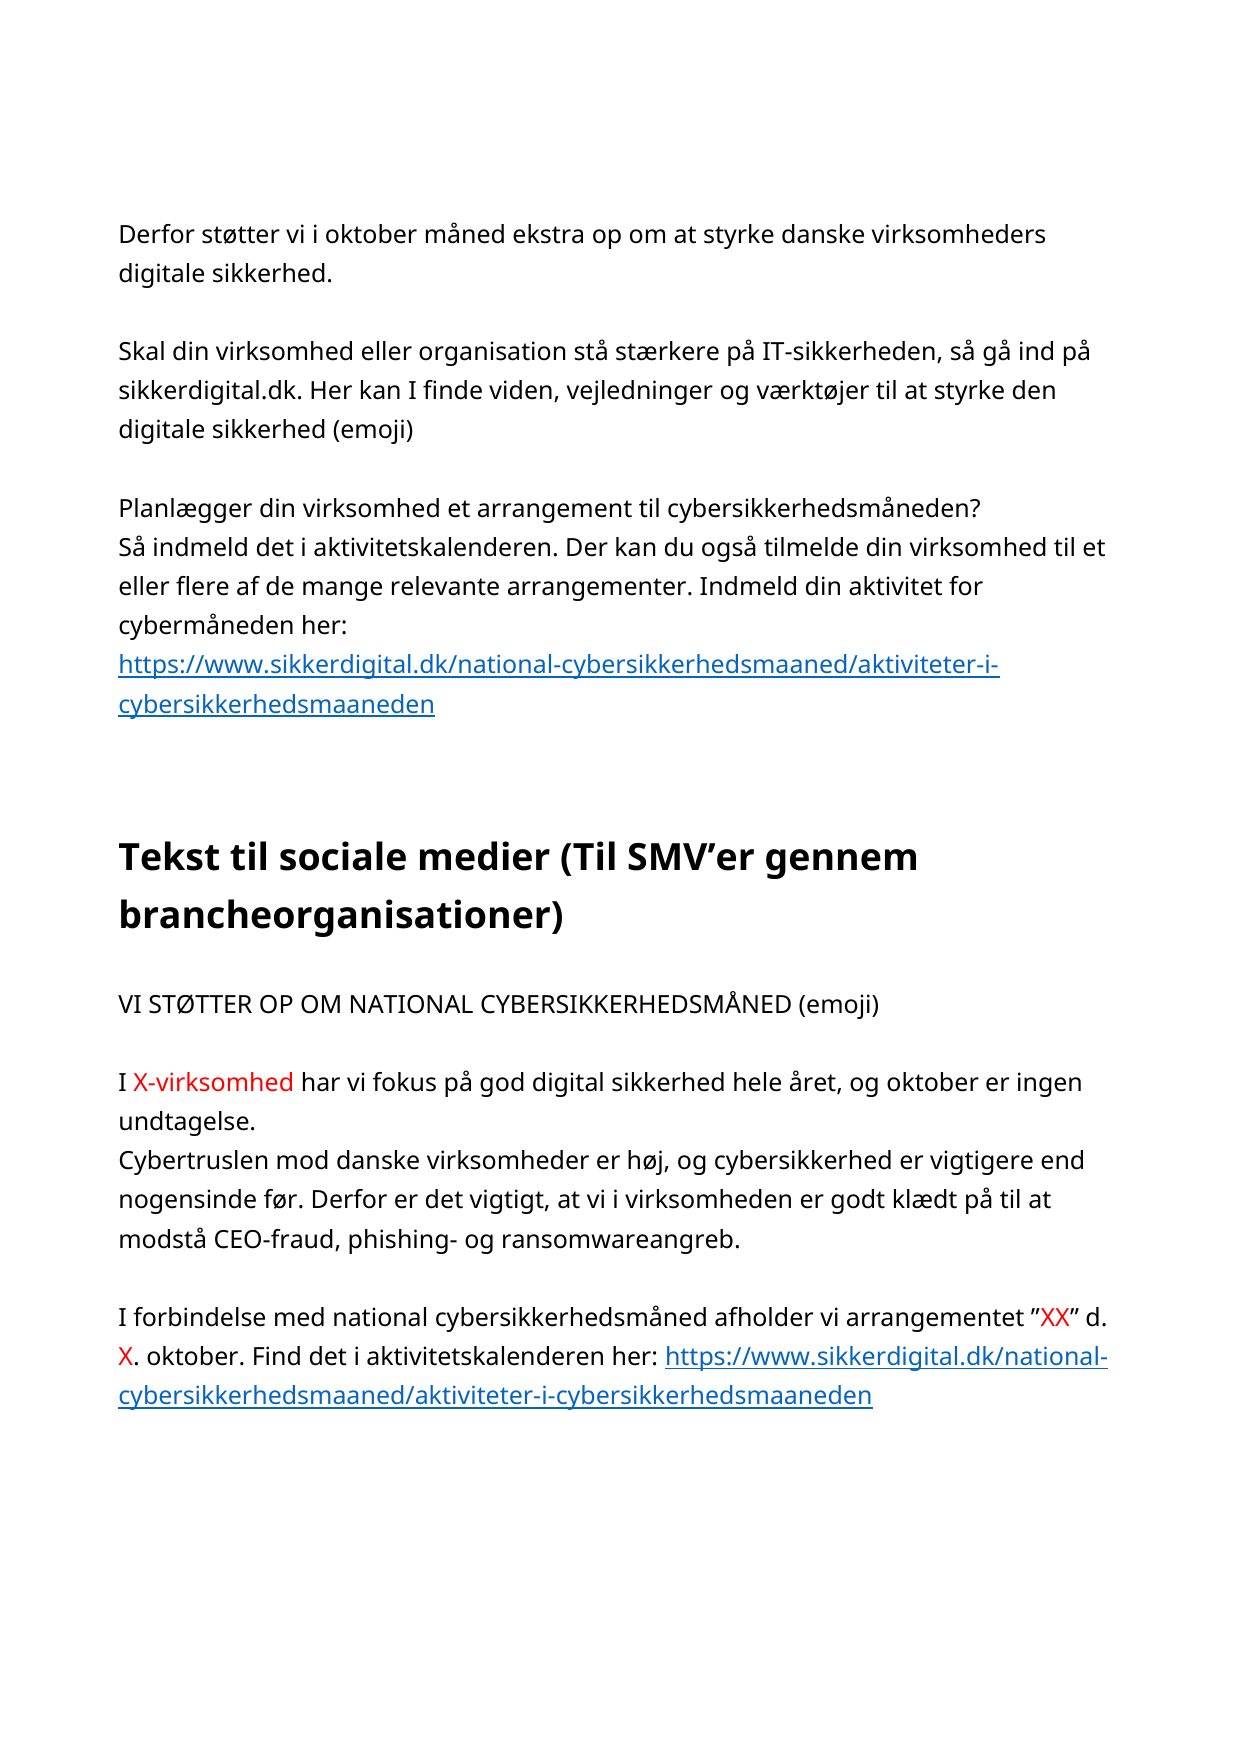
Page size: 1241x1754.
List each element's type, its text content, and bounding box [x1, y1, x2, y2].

text I forbindelse med national cybersikkerhedsmåned afholder vi arrangementet ”XX” d. X. oktober. Find det i aktivitetskalenderen her: https://www.sikkerdigital.dk/national-cybersikkerhedsmaaned/aktiviteter-i-cybersikkerhedsmaaneden [118, 1299, 1122, 1412]
text Så indmeld det i aktivitetskalenderen. Der kan du også tilmelde din virksomhed til et eller flere af de mange relevante arrangementer. Indmeld din aktivitet for cybermåneden her: https://www.sikkerdigital.dk/national-cybersikkerhedsmaaned/aktiviteter-i-cybersikkerhedsmaaneden [118, 530, 1122, 720]
text Skal din virksomhed eller organisation stå stærkere på IT-sikkerheden, så gå ind på sikkerdigital.dk. Her kan I finde viden, vejledninger og værktøjer til at styrke den digitale sikkerhed (emoji) [118, 334, 1122, 446]
text I X-virksomhed har vi fokus på god digital sikkerhed hele året, og oktober er ingen undtagelse. [118, 1064, 1122, 1138]
text Cybertruslen mod danske virksomheder er høj, og cybersikkerhed er vigtigere end nogensinde før. Derfor er det vigtigt, at vi i virksomheden er godt klædt på til at modstå CEO-fraud, phishing- og ransomwareangreb. [118, 1143, 1122, 1255]
text Derfor støtter vi i oktober måned ekstra op om at styrke danske virksomheders digitale sikkerhed. [118, 216, 1122, 289]
text Planlægger din virksomhed et arrangement til cybersikkerhedsmåneden? [118, 491, 1122, 524]
text Tekst til sociale medier (Til SMV’er gennem brancheorganisationer) [118, 830, 1122, 939]
text VI STØTTER OP OM NATIONAL CYBERSIKKERHEDSMÅNED (emoji) [118, 986, 1122, 1020]
